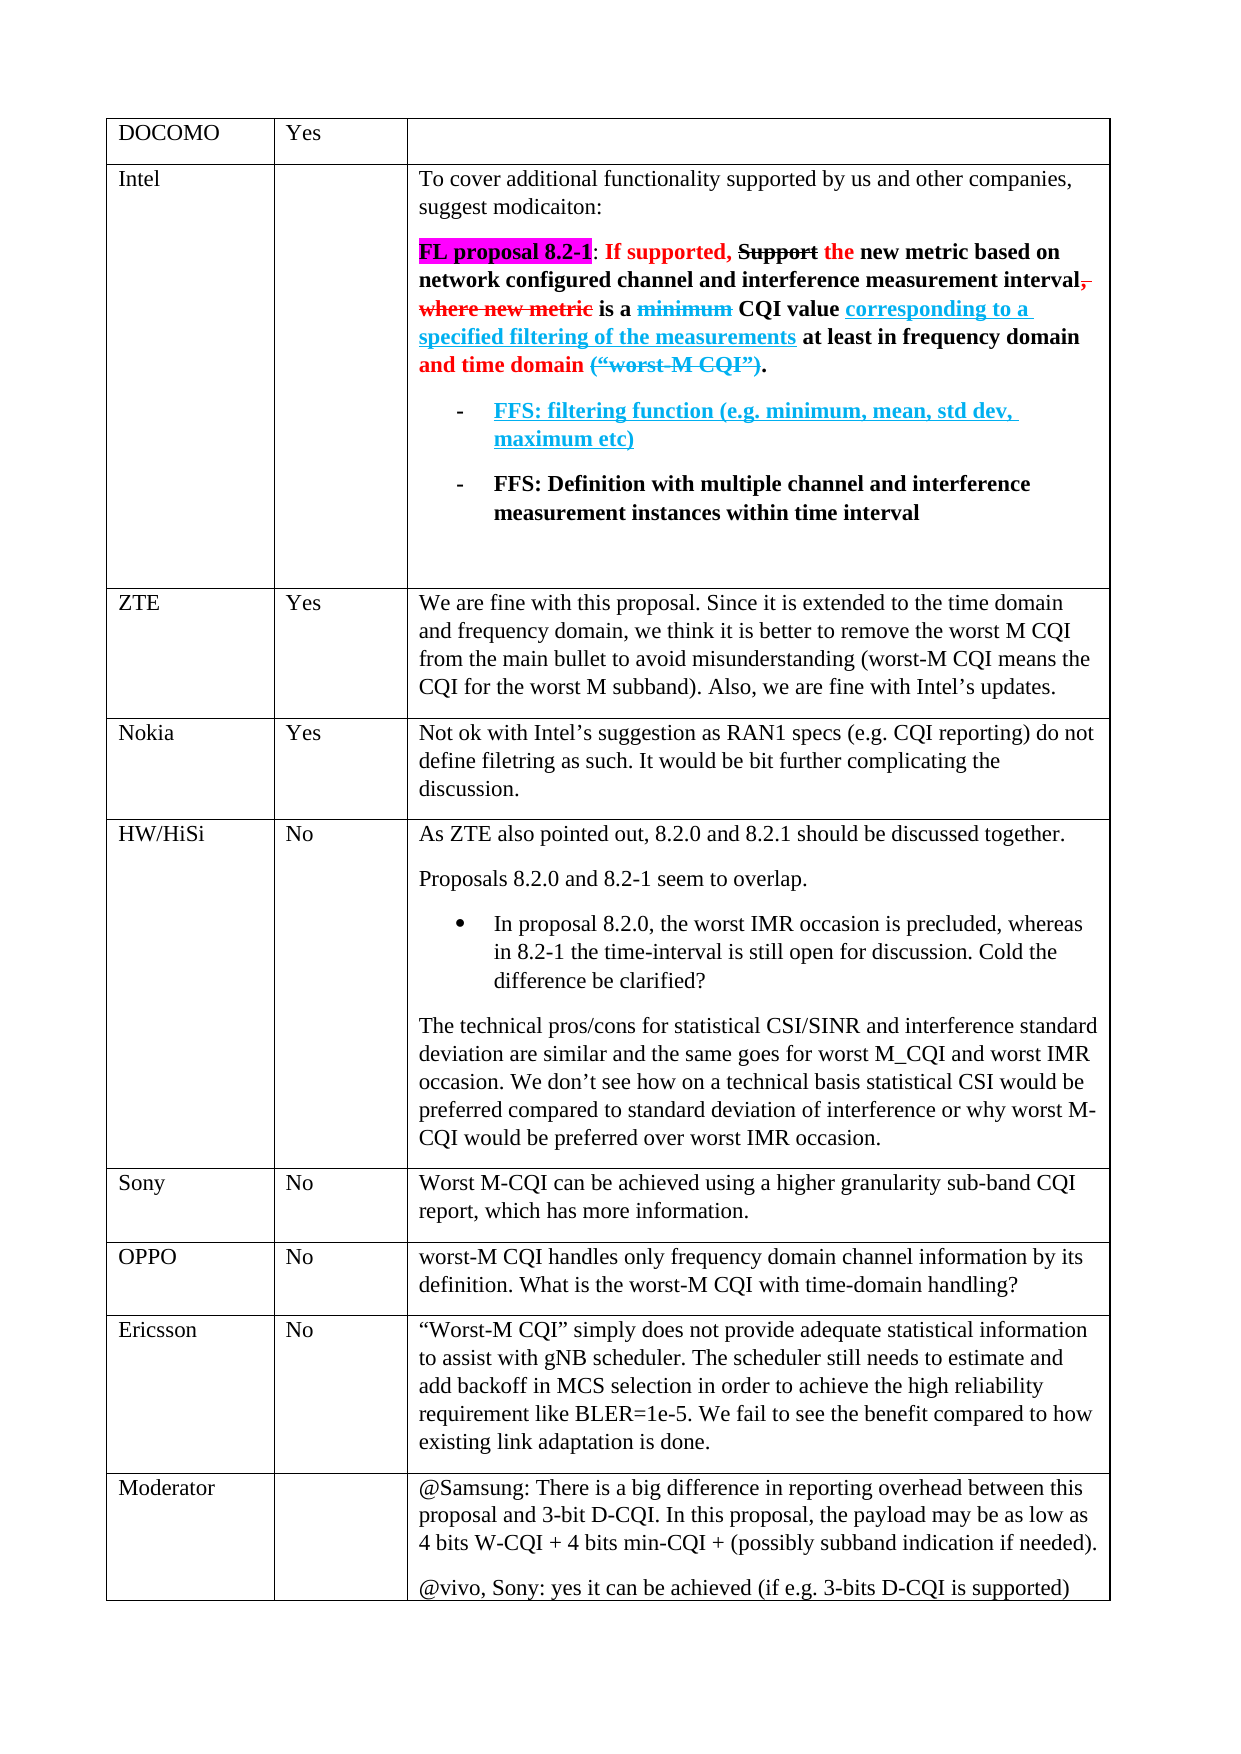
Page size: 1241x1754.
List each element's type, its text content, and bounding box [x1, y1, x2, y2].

table_cell Intel [107, 165, 274, 588]
table_cell Yes [275, 719, 407, 819]
table_cell Ericsson [107, 1316, 274, 1472]
table_cell No [275, 820, 407, 1168]
table_cell Yes [275, 589, 407, 718]
table_cell Nokia [107, 719, 274, 819]
table_cell “Worst-M CQI” simply does not provide adequate statistical information to assist with gNB scheduler. The scheduler still needs to estimate and add backoff in MCS selection in order to achieve the high reliability requirement like BLER=1e-5. We fail to see the benefit compared to how existing link adaptation is done. [408, 1316, 1109, 1472]
table_cell No [275, 1169, 407, 1242]
table_cell [408, 119, 1109, 164]
table_cell [275, 1474, 407, 1600]
table_cell Sony [107, 1169, 274, 1242]
table_cell [275, 165, 407, 588]
table_cell We are fine with this proposal. Since it is extended to the time domain and frequency domain, we think it is better to remove the worst M CQI from the main bullet to avoid misunderstanding (worst-M CQI means the CQI for the worst M subband). Also, we are fine with Intel’s updates. [408, 589, 1109, 718]
table_cell Moderator [107, 1474, 274, 1600]
table_cell HW/HiSi [107, 820, 274, 1168]
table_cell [408, 1474, 1109, 1600]
table_cell Worst M-CQI can be achieved using a higher granularity sub-band CQI report, which has more information. [408, 1169, 1109, 1242]
table_cell Yes [275, 119, 407, 164]
table_cell As ZTE also pointed out, 8.2.0 and 8.2.1 should be discussed together. Proposals 8.2.0 and 8.2-1 seem to overlap. In proposal 8.2.0, the worst IMR occasion is precluded, whereas in 8.2-1 the time-interval is still open for discussion. Cold the difference be clarified? The technical pros/cons for statistical CSI/SINR and interference standard deviation are similar and the same goes for worst M_CQI and worst IMR occasion. We don’t see how on a technical basis statistical CSI would be preferred compared to standard deviation of interference or why worst M-CQI would be preferred over worst IMR occasion. [408, 820, 1109, 1168]
table_cell To cover additional functionality supported by us and other companies, suggest modicaiton: FL proposal 8.2-1: If supported, Support the new metric based on network configured channel and interference measurement interval, where new metric is a minimum CQI value corresponding to a specified filtering of the measurements at least in frequency domain and time domain (“worst-M CQI”). FFS: filtering function (e.g. minimum, mean, std dev, maximum etc) FFS: Definition with multiple channel and interference measurement instances within time interval [408, 165, 1109, 588]
table_cell No [275, 1316, 407, 1472]
table_cell worst-M CQI handles only frequency domain channel information by its definition. What is the worst-M CQI with time-domain handling? [408, 1243, 1109, 1315]
table_cell No [275, 1243, 407, 1315]
table_cell Not ok with Intel’s suggestion as RAN1 specs (e.g. CQI reporting) do not define filetring as such. It would be bit further complicating the discussion. [408, 719, 1109, 819]
table_cell OPPO [107, 1243, 274, 1315]
table_cell DOCOMO [107, 119, 274, 164]
table_cell ZTE [107, 589, 274, 718]
